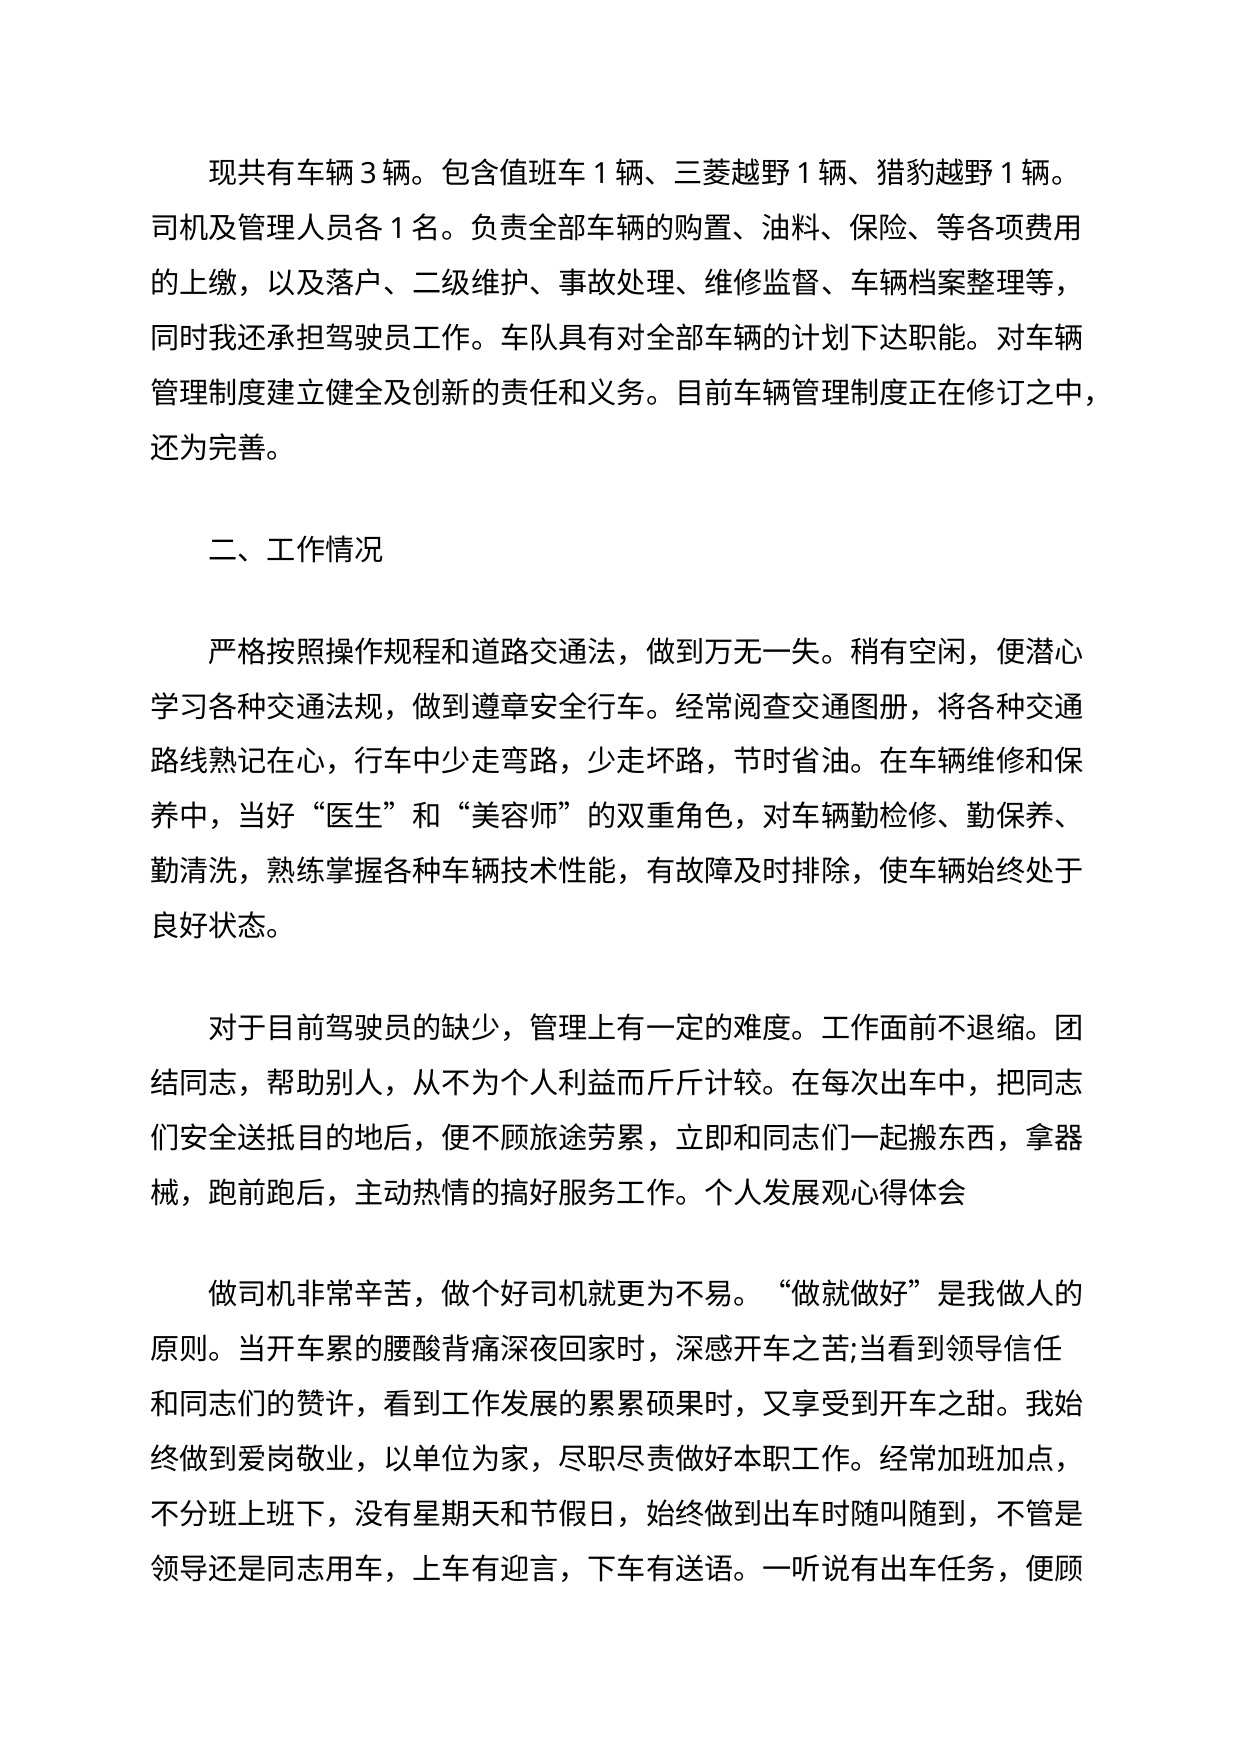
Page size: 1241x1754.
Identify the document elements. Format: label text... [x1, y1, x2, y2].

text 现共有车辆3辆。包含值班车1辆、三菱越野1辆、猎豹越野1辆。司机及管理人员各1名。负责全部车辆的购置、油料、保险、等各项费用的上缴，以及落户、二级维护、事故处理、维修监督、车辆档案整理等，同时我还承担驾驶员工作。车队具有对全部车辆的计划下达职能。对车辆管理制度建立健全及创新的责任和义务。目前车辆管理制度正在修订之中，还为完善。 [150, 150, 1090, 467]
text 严格按照操作规程和道路交通法，做到万无一失。稍有空闲，便潜心学习各种交通法规，做到遵章安全行车。经常阅查交通图册，将各种交通路线熟记在心，行车中少走弯路，少走坏路，节时省油。在车辆维修和保养中，当好“医生”和“美容师”的双重角色，对车辆勤检修、勤保养、勤清洗，熟练掌握各种车辆技术性能，有故障及时排除，使车辆始终处于良好状态。 [150, 628, 1090, 945]
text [150, 1271, 1090, 1588]
text 对于目前驾驶员的缺少，管理上有一定的难度。工作面前不退缩。团结同志，帮助别人，从不为个人利益而斤斤计较。在每次出车中，把同志们安全送抵目的地后，便不顾旅途劳累，立即和同志们一起搬东西，拿器械，跑前跑后，主动热情的搞好服务工作。个人发展观心得体会 [150, 1004, 1090, 1211]
text 二、工作情况 [150, 526, 1090, 569]
